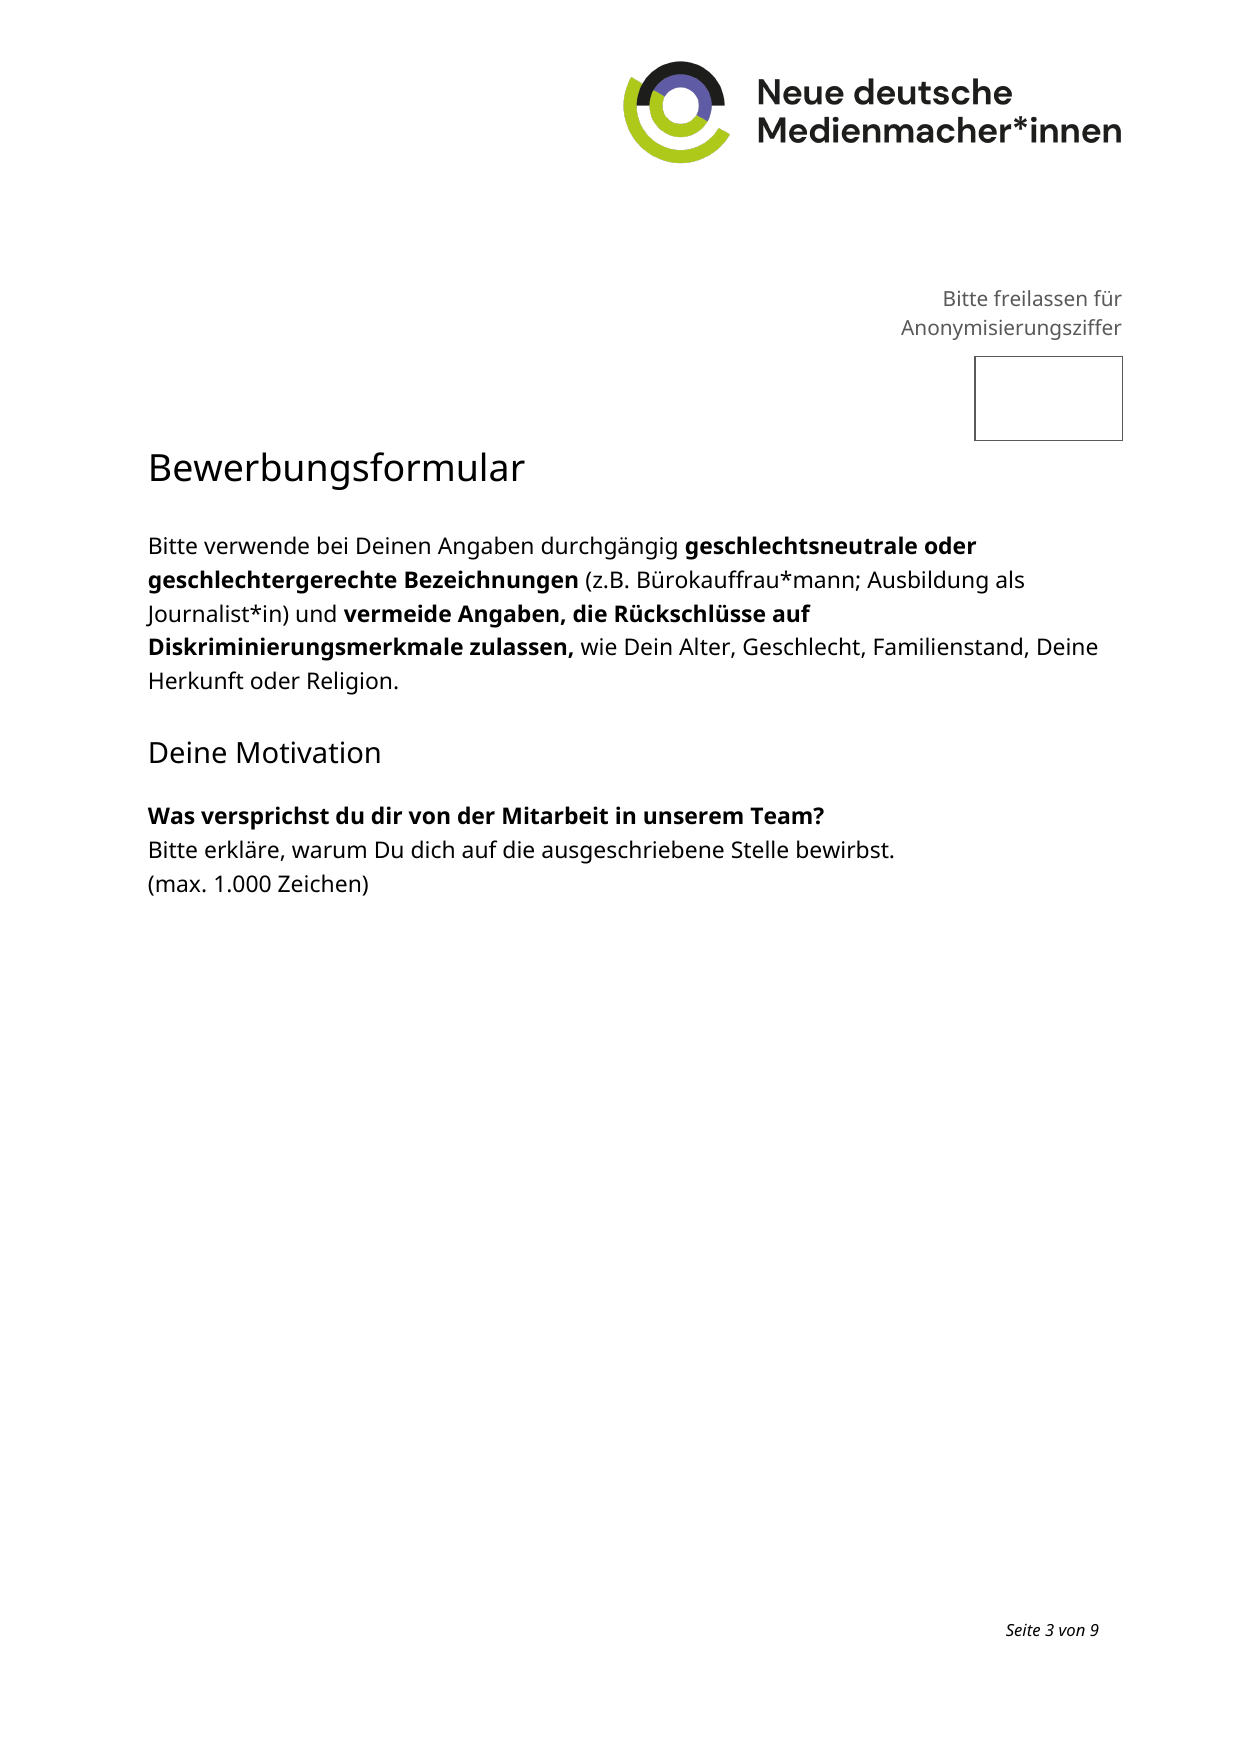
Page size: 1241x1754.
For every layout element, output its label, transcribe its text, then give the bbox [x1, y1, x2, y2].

text Bitte verwende bei Deinen Angaben durchgängig geschlechtsneutrale oder geschlechtergerechte Bezeichnungen (z.B. Bürokauffrau*mann; Ausbildung als Journalist*in) und vermeide Angaben, die Rückschlüsse auf Diskriminierungsmerkmale zulassen, wie Dein Alter, Geschlecht, Familienstand, Deine Herkunft oder Religion. [148, 530, 1122, 696]
text Deine Motivation [148, 732, 1122, 772]
text (max. 1.000 Zeichen) [148, 868, 1122, 899]
text Anonymisierungsziffer [812, 313, 1122, 341]
text Bewerbungsformular [148, 441, 1122, 492]
text Was versprichst du dir von der Mitarbeit in unserem Team? Bitte erkläre, warum Du dich auf die ausgeschriebene Stelle bewirbst. [148, 800, 1122, 865]
table_header [976, 357, 1122, 440]
text Bitte freilassen für [148, 284, 1122, 313]
